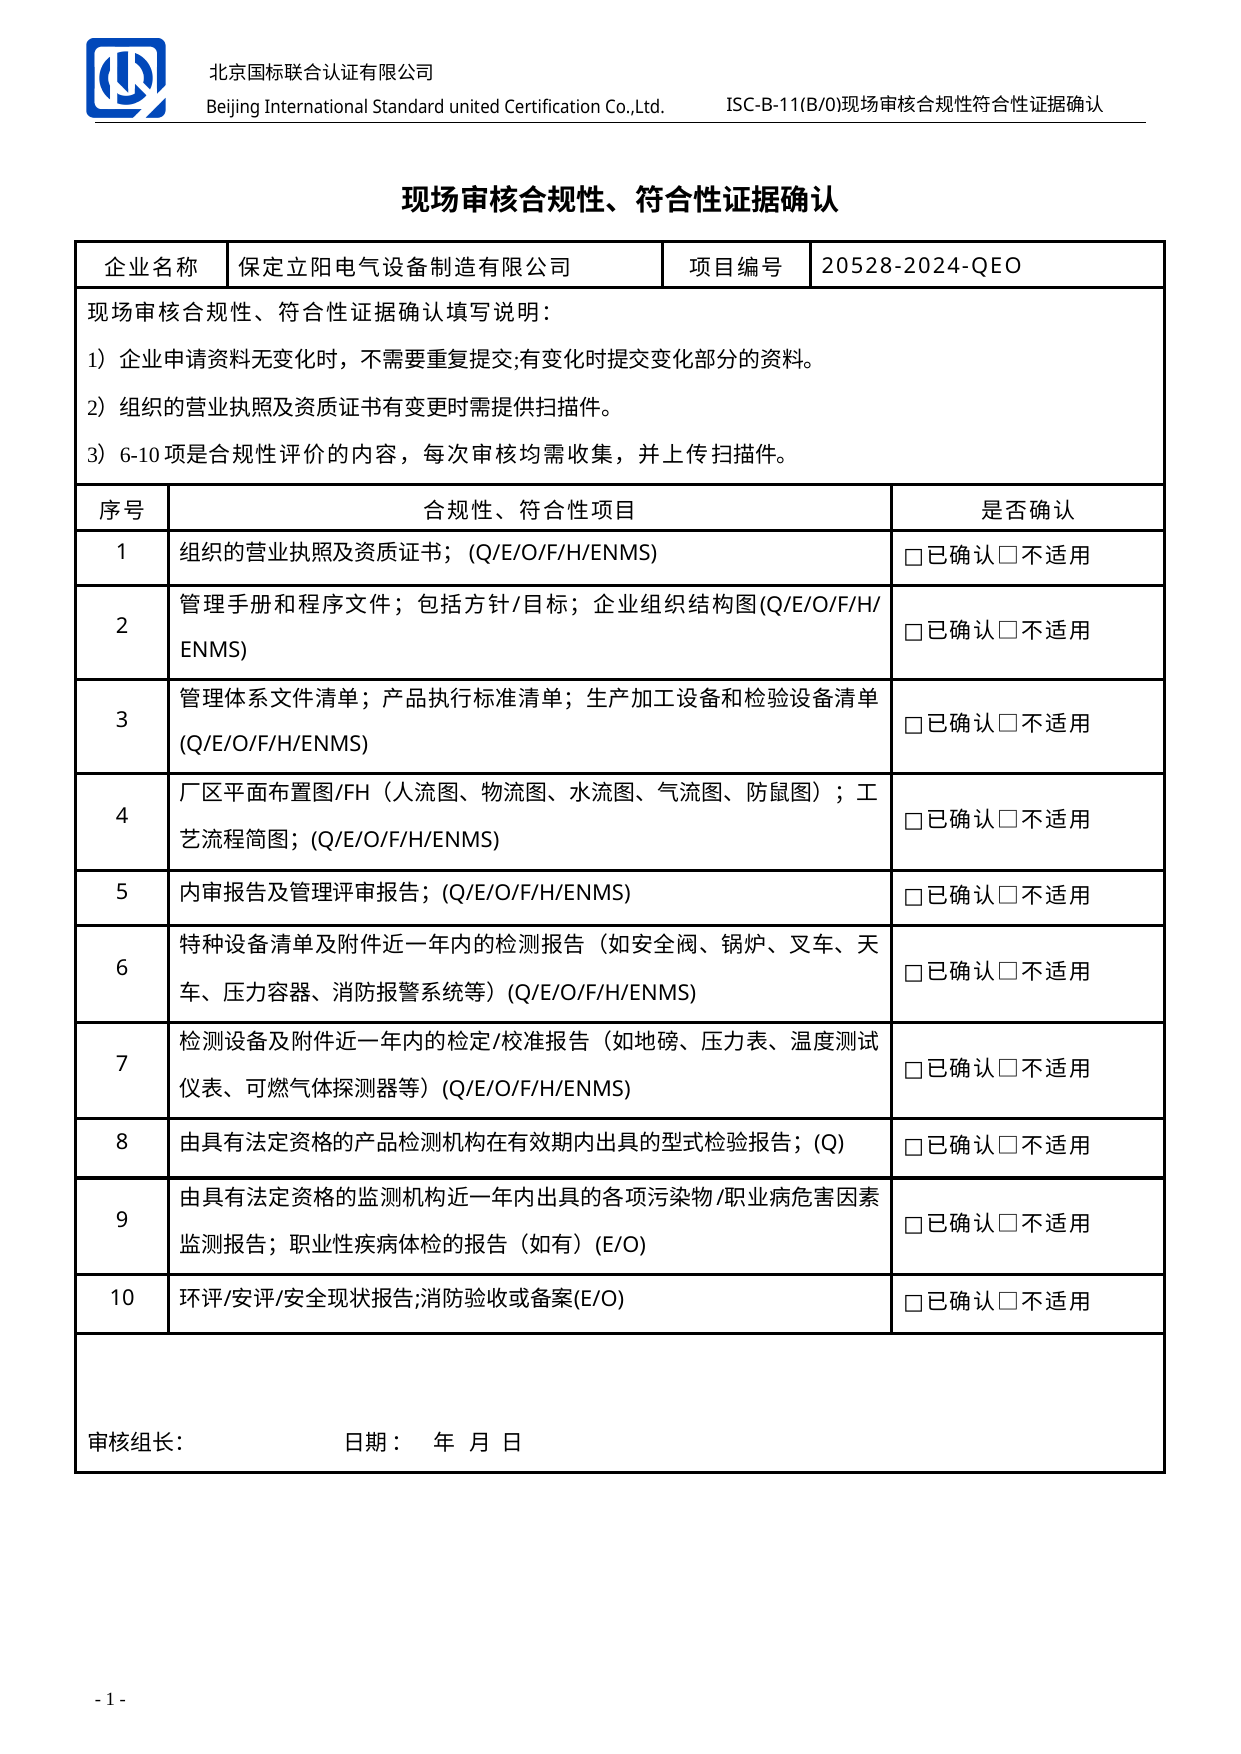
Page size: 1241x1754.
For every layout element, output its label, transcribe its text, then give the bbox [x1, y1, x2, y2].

table_cell 3 [77, 681, 167, 772]
table_cell □已确认□不适用 [893, 587, 1163, 678]
table_cell 5 [77, 872, 167, 924]
table_cell 现场审核合规性、符合性证据确认填写说明： 1）企业申请资料无变化时，不需要重复提交;有变化时提交变化部分的资料。 2）组织的营业执照及资质证书有变更时需提供扫描件。 3）6-10项是合规性评价的内容，每次审核均需收集，并上传扫描件。 [77, 289, 1163, 483]
table_cell 序号 [77, 486, 167, 529]
picture [86, 38, 166, 118]
text 现场审核合规性、符合性证据确认 [94, 177, 1146, 219]
table_cell 4 [77, 775, 167, 868]
table_cell 是否确认 [893, 486, 1163, 529]
table_cell □已确认□不适用 [893, 775, 1163, 868]
table_header 20528-2024-QEO [812, 243, 1163, 286]
table_cell 管理手册和程序文件；包括方针/目标；企业组织结构图(Q/E/O/F/H/ENMS) [170, 587, 890, 678]
table_cell 10 [77, 1276, 167, 1332]
table_cell □已确认□不适用 [893, 532, 1163, 584]
table_cell 管理体系文件清单；产品执行标准清单；生产加工设备和检验设备清单(Q/E/O/F/H/ENMS) [170, 681, 890, 772]
table_cell 8 [77, 1120, 167, 1176]
table_cell 特种设备清单及附件近一年内的检测报告（如安全阀、锅炉、叉车、天车、压力容器、消防报警系统等）(Q/E/O/F/H/ENMS) [170, 927, 890, 1021]
table_cell 2 [77, 587, 167, 678]
table_cell □已确认□不适用 [893, 1120, 1163, 1176]
table_cell 9 [77, 1180, 167, 1273]
table_cell 1 [77, 532, 167, 584]
table_cell 检测设备及附件近一年内的检定/校准报告（如地磅、压力表、温度测试仪表、可燃气体探测器等）(Q/E/O/F/H/ENMS) [170, 1024, 890, 1117]
table_header 项目编号 [664, 243, 809, 286]
table_cell 审核组长： 日期 ： 年 月 日 [77, 1335, 1163, 1471]
table_cell 由具有法定资格的产品检测机构在有效期内出具的型式检验报告；(Q) [170, 1120, 890, 1176]
table_cell 厂区平面布置图/FH（人流图、物流图、水流图、气流图、防鼠图）；工艺流程简图；(Q/E/O/F/H/ENMS) [170, 775, 890, 868]
table_cell 7 [77, 1024, 167, 1117]
table_cell 由具有法定资格的监测机构近一年内出具的各项污染物/职业病危害因素监测报告；职业性疾病体检的报告（如有）(E/O) [170, 1180, 890, 1273]
table_header 保定立阳电气设备制造有限公司 [229, 243, 661, 286]
table_cell 环评/安评/安全现状报告;消防验收或备案(E/O) [170, 1276, 890, 1332]
table_cell 6 [77, 927, 167, 1021]
table_cell □已确认□不适用 [893, 1180, 1163, 1273]
table_cell □已确认□不适用 [893, 927, 1163, 1021]
table_cell □已确认□不适用 [893, 872, 1163, 924]
table_cell 内审报告及管理评审报告；(Q/E/O/F/H/ENMS) [170, 872, 890, 924]
table_cell 组织的营业执照及资质证书； (Q/E/O/F/H/ENMS) [170, 532, 890, 584]
table_cell □已确认□不适用 [893, 681, 1163, 772]
table_cell □已确认□不适用 [893, 1024, 1163, 1117]
table_header 企业名称 [77, 243, 226, 286]
table_cell 合规性、符合性项目 [170, 486, 890, 529]
table_cell □已确认□不适用 [893, 1276, 1163, 1332]
